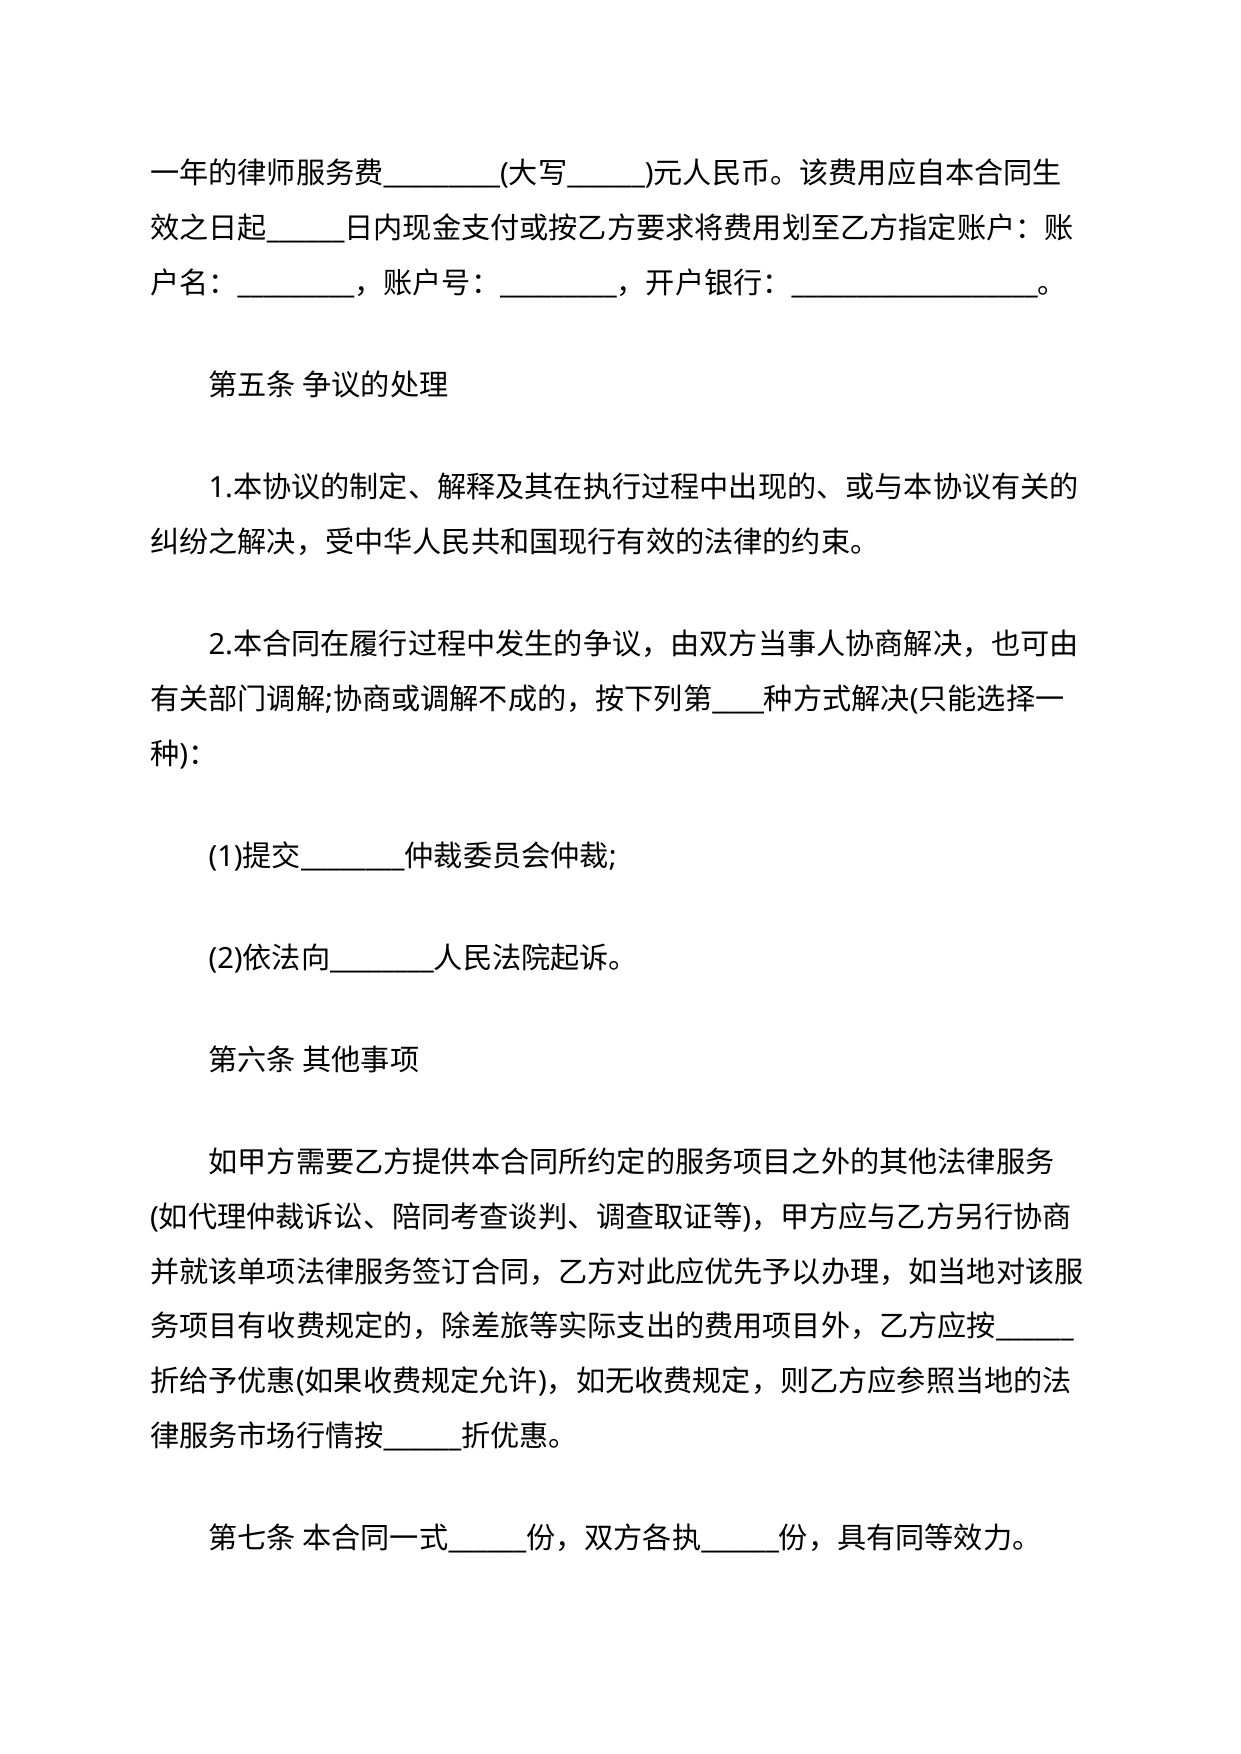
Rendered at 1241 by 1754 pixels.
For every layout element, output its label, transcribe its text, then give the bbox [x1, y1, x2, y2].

text 第六条 其他事项 [150, 1036, 1090, 1079]
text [150, 150, 1090, 302]
text 如甲方需要乙方提供本合同所约定的服务项目之外的其他法律服务(如代理仲裁诉讼、陪同考查谈判、调查取证等)，甲方应与乙方另行协商并就该单项法律服务签订合同，乙方对此应优先予以办理，如当地对该服务项目有收费规定的，除差旅等实际支出的费用项目外，乙方应按______折给予优惠(如果收费规定允许)，如无收费规定，则乙方应参照当地的法律服务市场行情按______折优惠。 [150, 1138, 1090, 1455]
text 第五条 争议的处理 [150, 362, 1090, 404]
text 2.本合同在履行过程中发生的争议，由双方当事人协商解决，也可由有关部门调解;协商或调解不成的，按下列第____种方式解决(只能选择一种)： [150, 621, 1090, 773]
text (1)提交________仲裁委员会仲裁; [150, 832, 1090, 875]
text 1.本协议的制定、解释及其在执行过程中出现的、或与本协议有关的纠纷之解决，受中华人民共和国现行有效的法律的约束。 [150, 464, 1090, 561]
text 第七条 本合同一式______份，双方各执______份，具有同等效力。 [150, 1515, 1090, 1557]
text (2)依法向________人民法院起诉。 [150, 934, 1090, 977]
